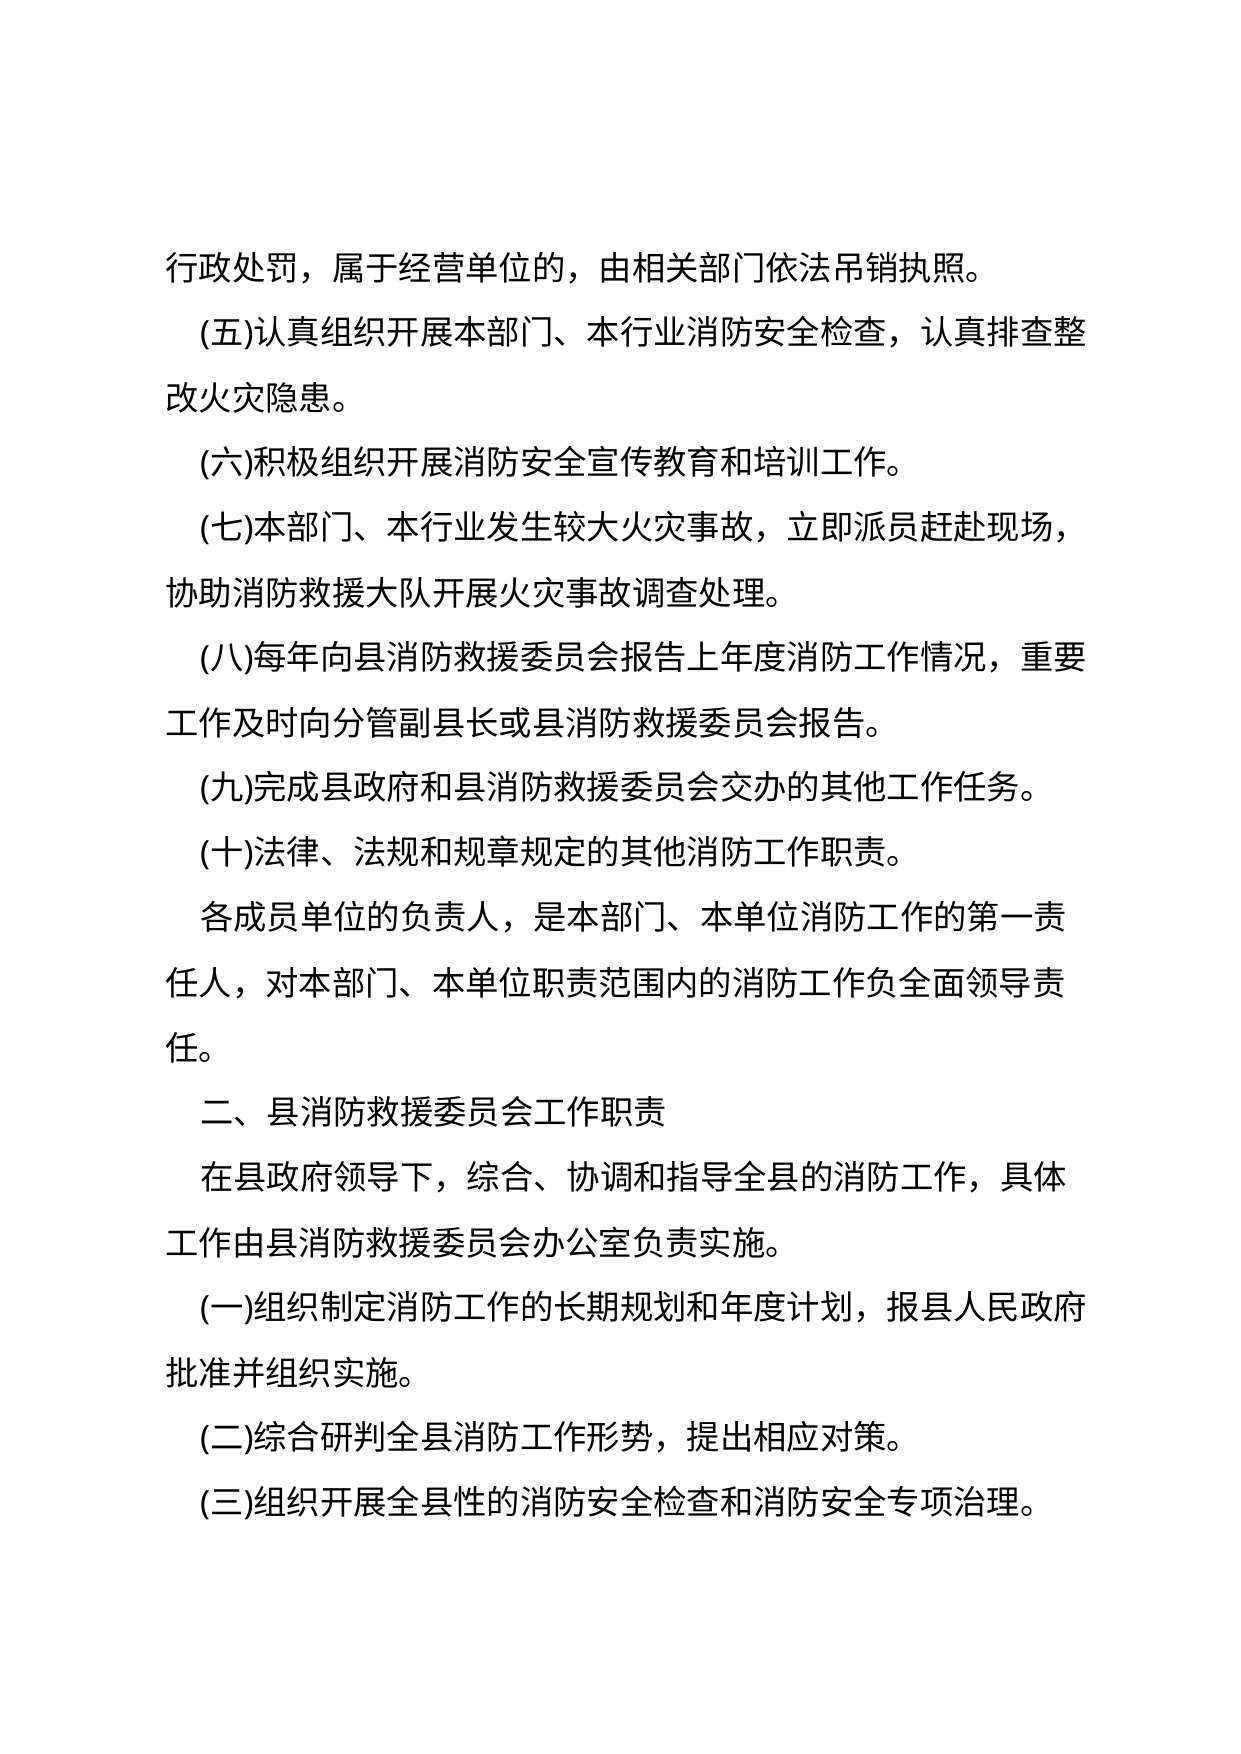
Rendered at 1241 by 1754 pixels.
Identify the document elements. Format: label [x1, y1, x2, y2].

list [165, 233, 1087, 1533]
